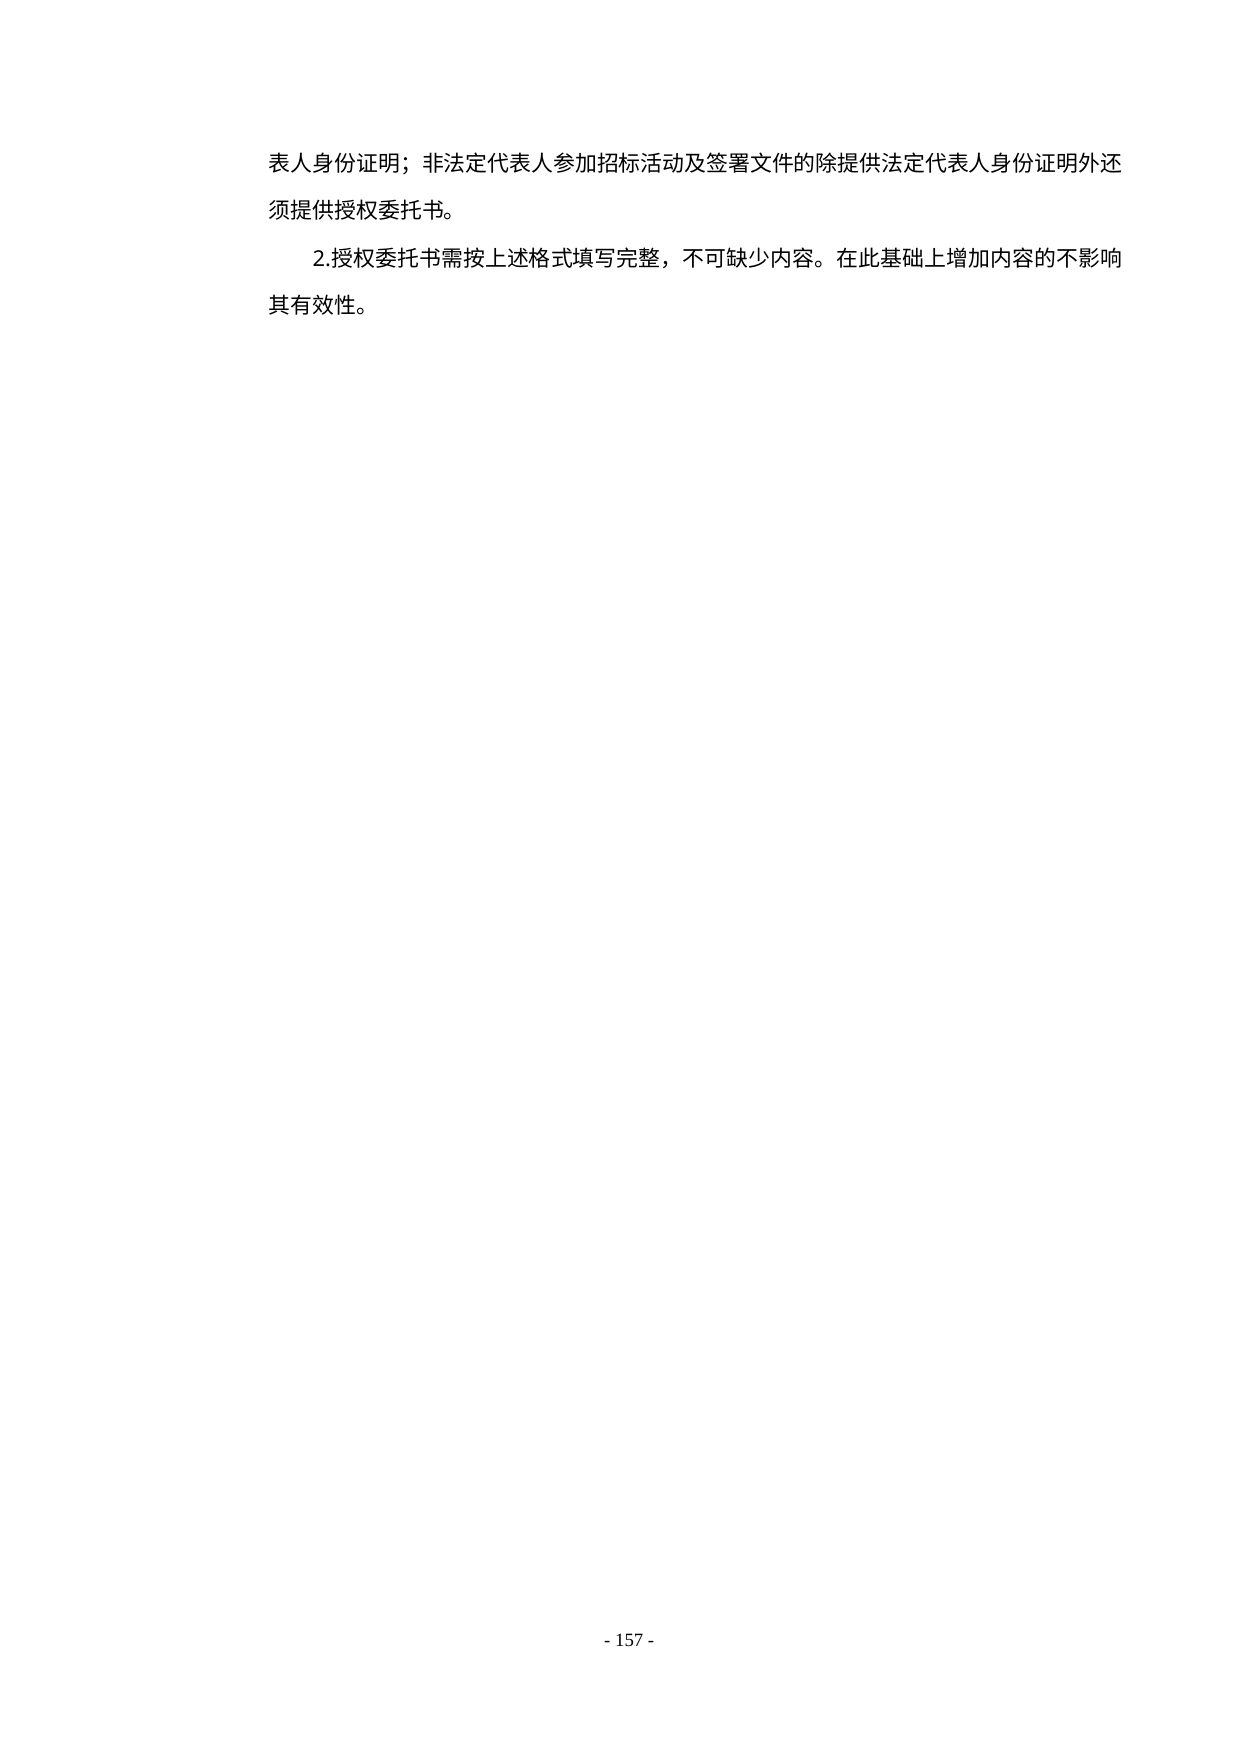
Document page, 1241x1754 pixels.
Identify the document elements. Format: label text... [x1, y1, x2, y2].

text 注：1、法定代表人参加招标活动并签署文件的不需要授权委托书，只需提供法定代表人身份证明；非法定代表人参加招标活动及签署文件的除提供法定代表人身份证明外还须提供授权委托书。 [269, 146, 1122, 225]
text 2.授权委托书需按上述格式填写完整，不可缺少内容。在此基础上增加内容的不影响其有效性。 [269, 241, 1122, 320]
